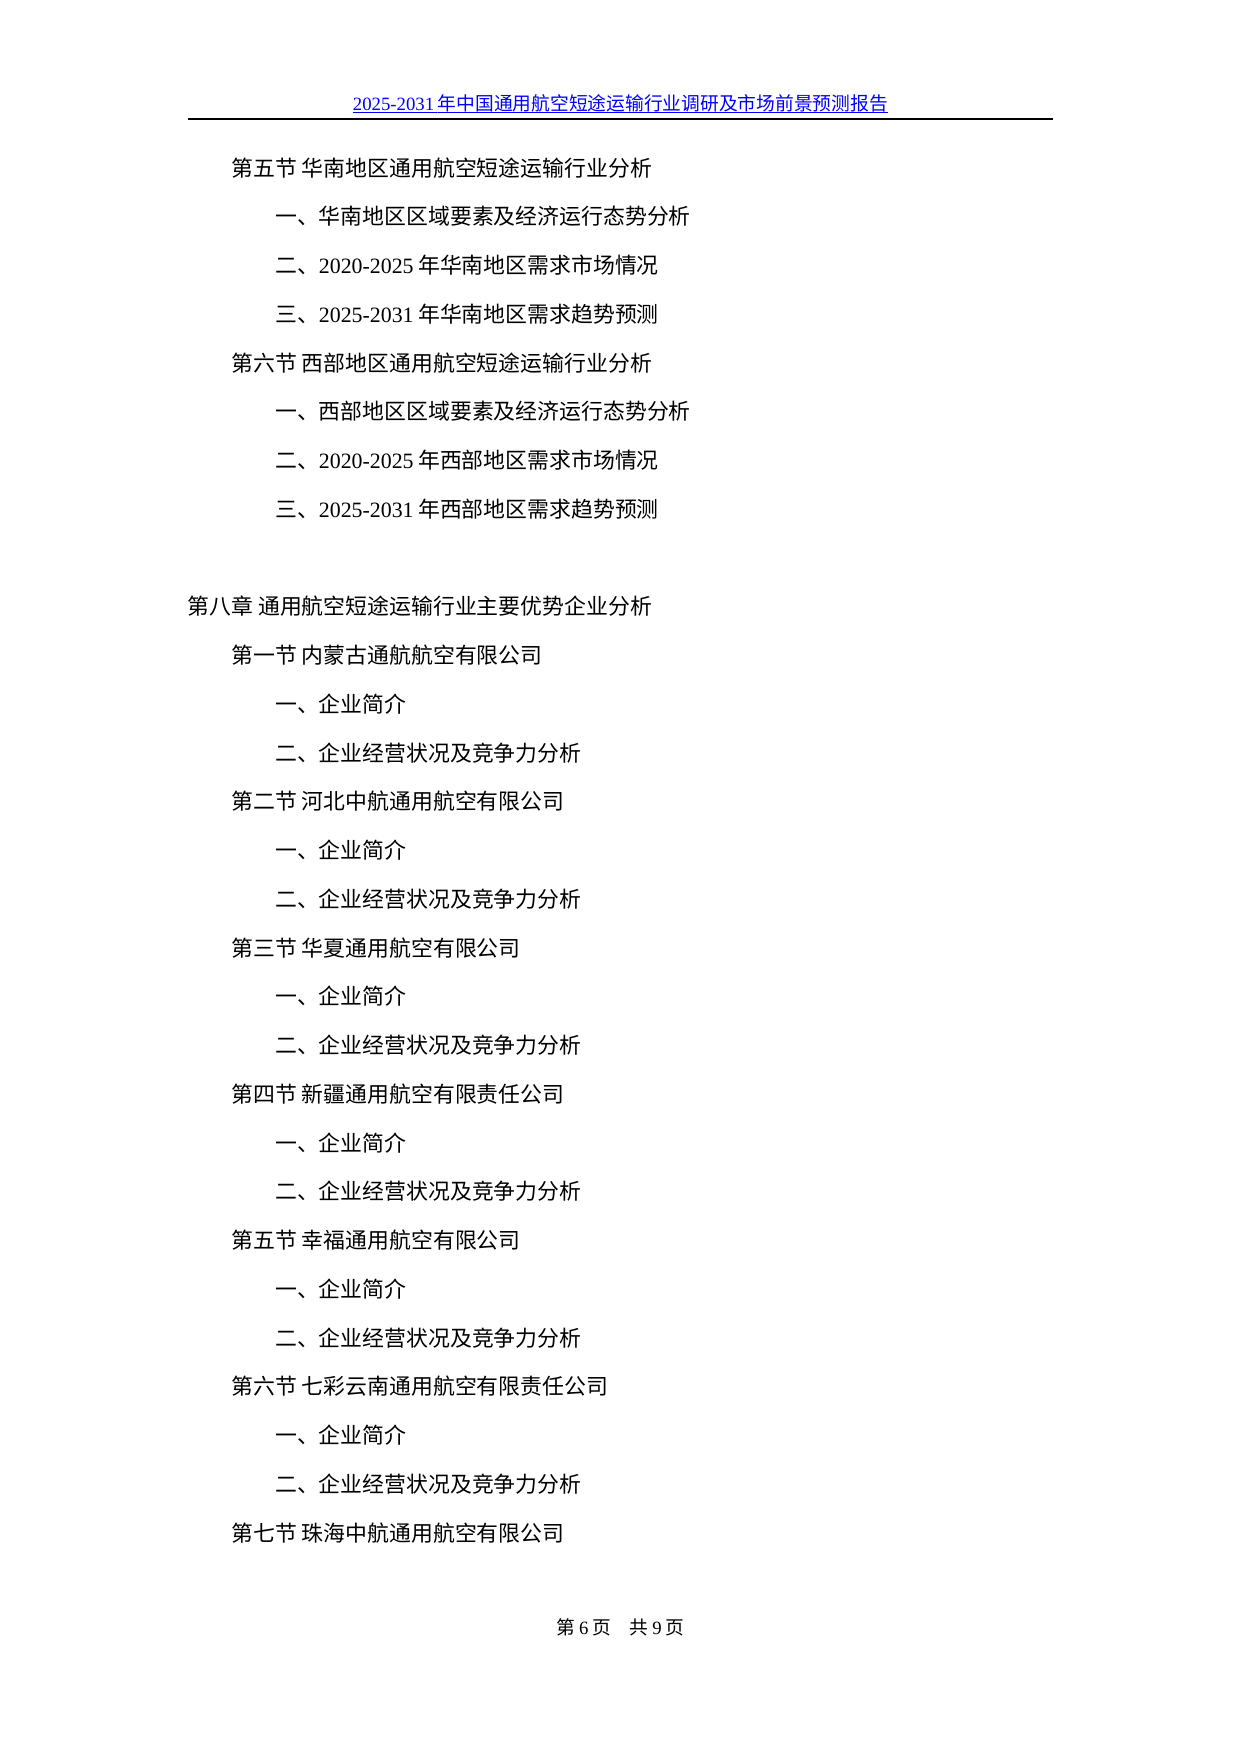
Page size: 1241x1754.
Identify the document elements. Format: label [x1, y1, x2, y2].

text [187, 150, 1053, 1548]
